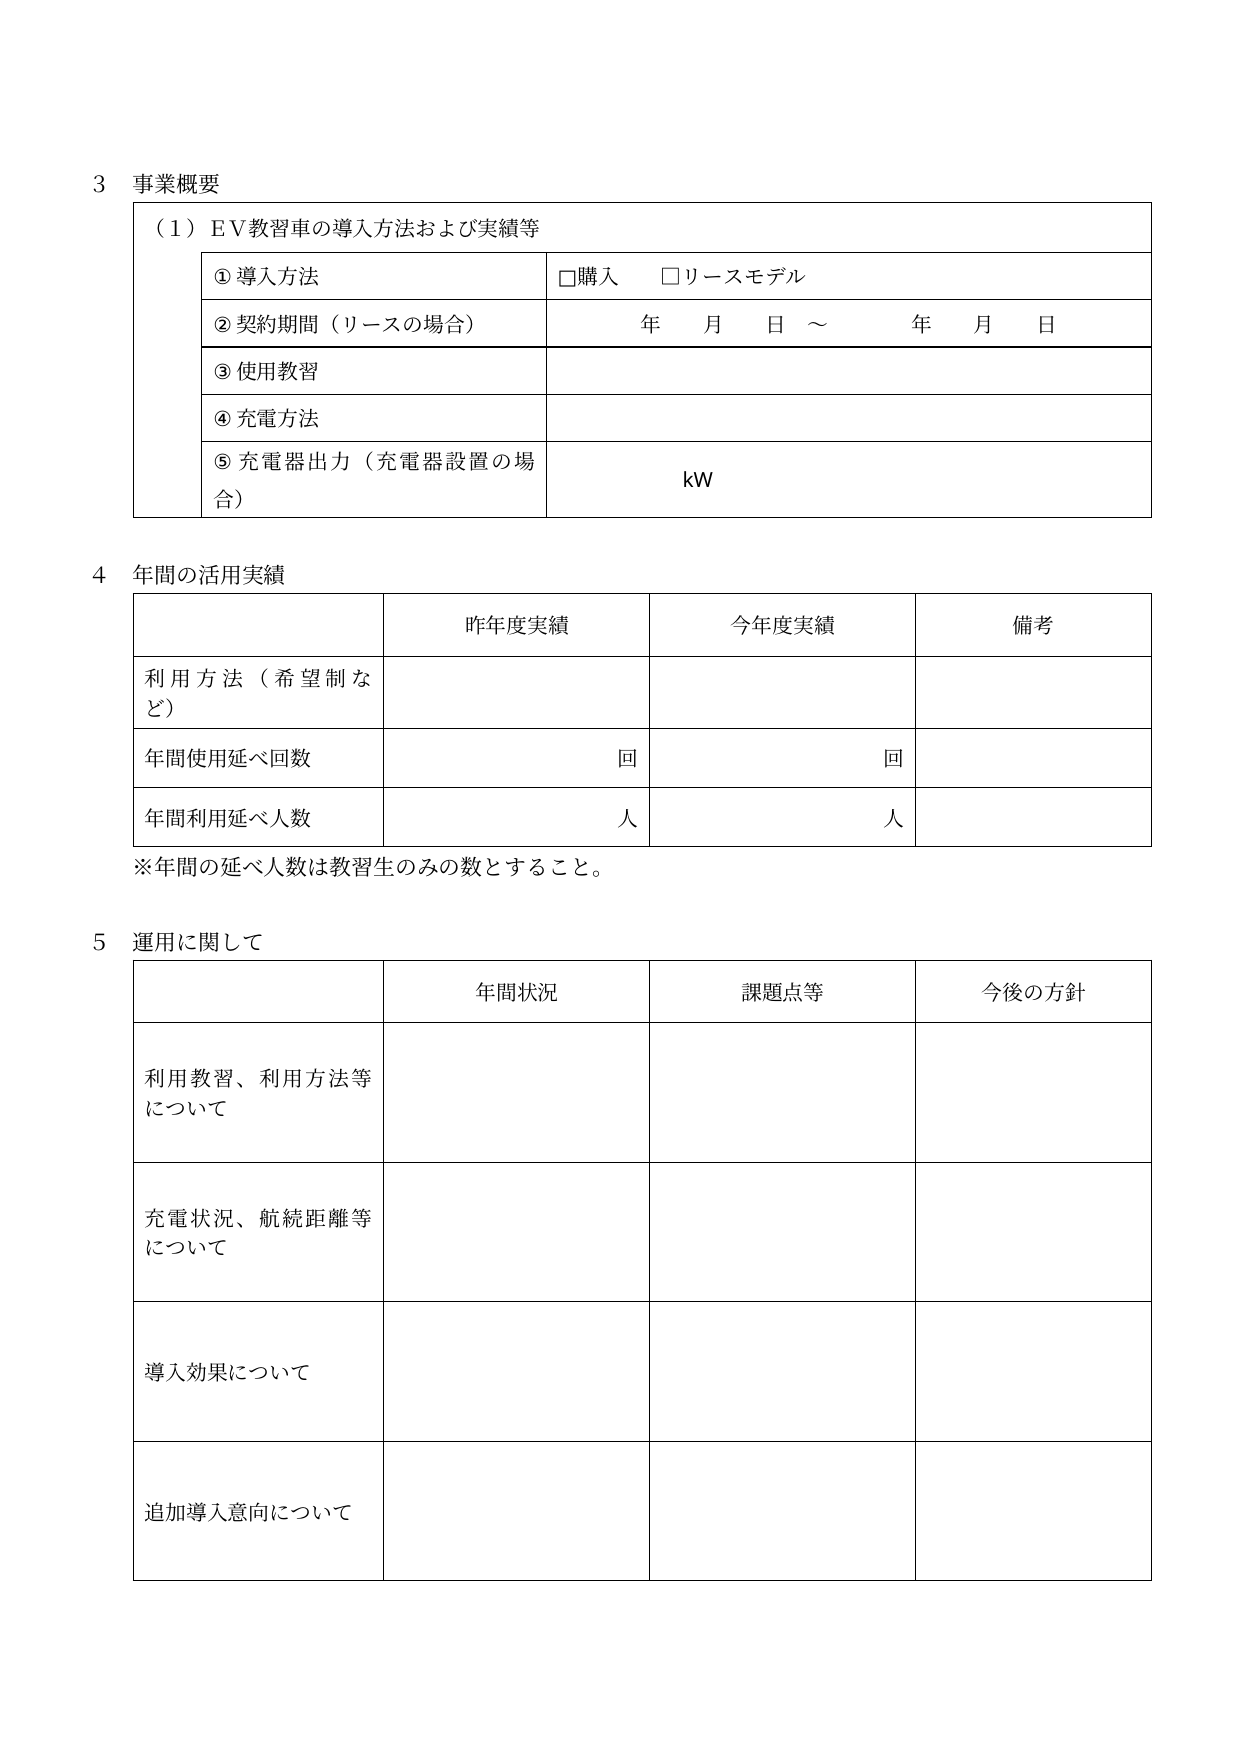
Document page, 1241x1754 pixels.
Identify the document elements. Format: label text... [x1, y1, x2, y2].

table_header 年間状況 [384, 961, 649, 1022]
text ３ 事業概要 [89, 164, 1152, 202]
table_cell ①導入方法 [202, 253, 546, 299]
table_header 昨年度実績 [384, 594, 649, 656]
table_cell [134, 252, 201, 517]
table_cell [916, 1442, 1151, 1580]
table_header 今年度実績 [650, 594, 915, 656]
table_cell [916, 788, 1151, 846]
table_cell 回 [384, 729, 649, 787]
table_cell 人 [384, 788, 649, 846]
table_cell [384, 1163, 649, 1301]
table_cell 年間使用延べ回数 [134, 729, 383, 787]
table_cell [650, 1302, 915, 1441]
table_cell [650, 1023, 915, 1162]
table_cell 追加導入意向について [134, 1442, 383, 1580]
table_cell 年 月 日 ～ 年 月 日 [547, 300, 1151, 346]
table_cell 人 [650, 788, 915, 846]
table_cell [916, 1163, 1151, 1301]
table_cell 導入効果について [134, 1302, 383, 1441]
table_cell [650, 1163, 915, 1301]
table_header [134, 594, 383, 656]
table_cell [384, 1023, 649, 1162]
table_header [134, 961, 383, 1022]
table_cell [547, 395, 1151, 441]
table_cell [916, 1023, 1151, 1162]
table_header 備考 [916, 594, 1151, 656]
table_cell 年間利用延べ人数 [134, 788, 383, 846]
table_cell [384, 1302, 649, 1441]
table_header （１）ＥＶ教習車の導入方法および実績等 [134, 203, 1151, 252]
table_cell [547, 348, 1151, 394]
table_cell 利用方法（希望制など） [134, 657, 383, 728]
table_cell kW [547, 442, 1151, 517]
table_cell ③使用教習 [202, 348, 546, 394]
table_cell 回 [650, 729, 915, 787]
table_cell [650, 657, 915, 728]
table_cell 充電状況、航続距離等について [134, 1163, 383, 1301]
table_cell [916, 657, 1151, 728]
table_cell [650, 1442, 915, 1580]
table_cell [384, 1442, 649, 1580]
table_cell ⑤充電器出力（充電器設置の場合） [202, 442, 546, 517]
text ４ 年間の活用実績 [89, 556, 1152, 593]
table_header 課題点等 [650, 961, 915, 1022]
table_cell [384, 657, 649, 728]
text ※年間の延べ人数は教習生のみの数とすること。 [89, 847, 1152, 884]
table_cell 利用教習、利用方法等について [134, 1023, 383, 1162]
table_cell [916, 729, 1151, 787]
text ５ 運用に関して [89, 922, 1152, 959]
table_cell ④充電方法 [202, 395, 546, 441]
table_header 今後の方針 [916, 961, 1151, 1022]
table_cell [916, 1302, 1151, 1441]
table_cell ②契約期間（リースの場合） [202, 300, 546, 346]
table_cell □購入 □リースモデル [547, 253, 1151, 299]
